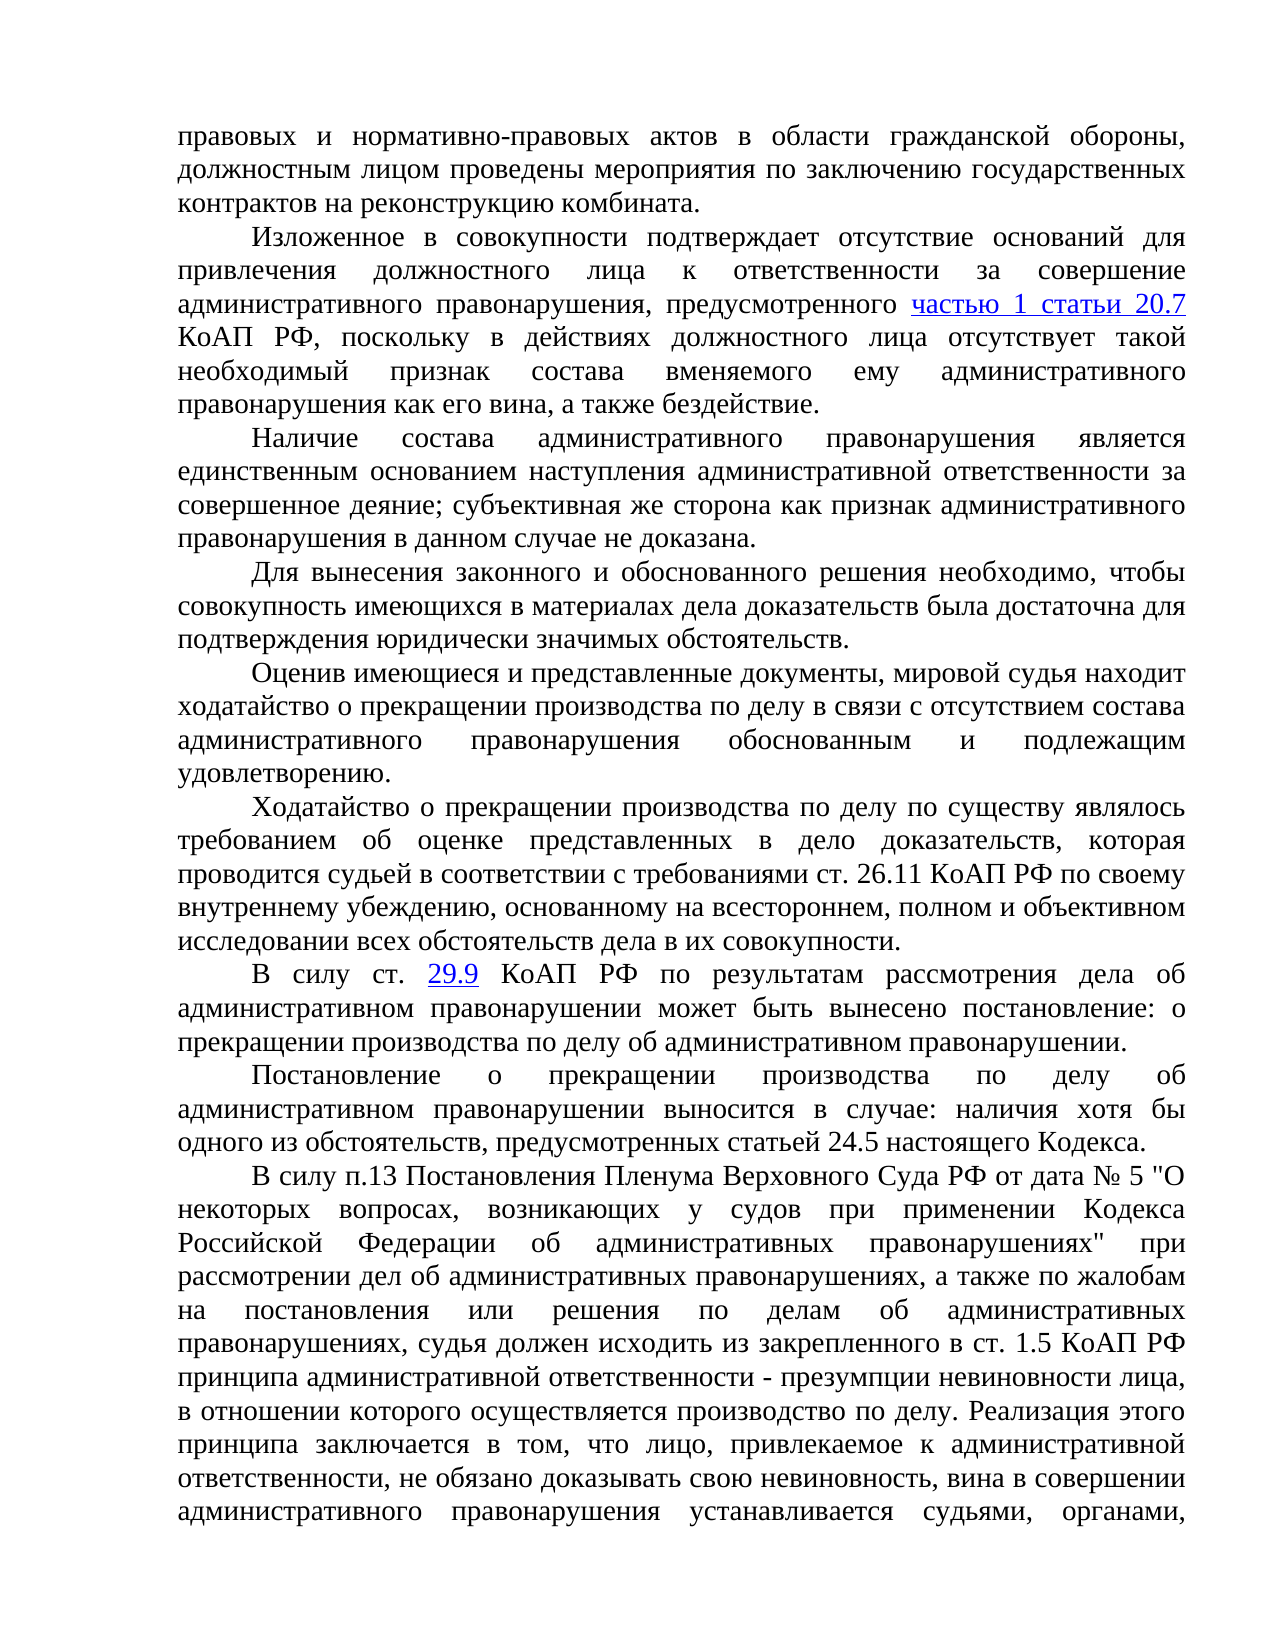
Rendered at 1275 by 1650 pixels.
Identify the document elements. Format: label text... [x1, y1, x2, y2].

text Ходатайство о прекращении производства по делу по существу являлось требованием об оценке представленных в дело доказательств, которая проводится судьей в соответствии с требованиями ст. 26.11 КоАП РФ по своему внутреннему убеждению, основанному на всестороннем, полном и объективном исследовании всех обстоятельств дела в их совокупности. [177, 789, 1186, 957]
text Оценив имеющиеся и представленные документы, мировой судья находит ходатайство о прекращении производства по делу в связи с отсутствием состава административного правонарушения обоснованным и подлежащим удовлетворению. [177, 655, 1186, 789]
text Для вынесения законного и обоснованного решения необходимо, чтобы совокупность имеющихся в материалах дела доказательств была достаточна для подтверждения юридически значимых обстоятельств. [177, 554, 1186, 655]
text Наличие состава административного правонарушения является единственным основанием наступления административной ответственности за совершенное деяние; субъективная же сторона как признак административного правонарушения в данном случае не доказана. [177, 420, 1186, 554]
text В силу ст. 29.9 КоАП РФ по результатам рассмотрения дела об административном правонарушении может быть вынесено постановление: о прекращении производства по делу об административном правонарушении. [177, 957, 1186, 1057]
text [177, 1158, 1186, 1527]
text Изложенное в совокупности подтверждает отсутствие оснований для привлечения должностного лица к ответственности за совершение административного правонарушения, предусмотренного частью 1 статьи 20.7 КоАП РФ, поскольку в действиях должностного лица отсутствует такой необходимый признак состава вменяемого ему административного правонарушения как его вина, а также бездействие. [177, 219, 1186, 420]
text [177, 118, 1186, 219]
text Постановление о прекращении производства по делу об административном правонарушении выносится в случае: наличия хотя бы одного из обстоятельств, предусмотренных статьей 24.5 настоящего Кодекса. [177, 1057, 1186, 1158]
